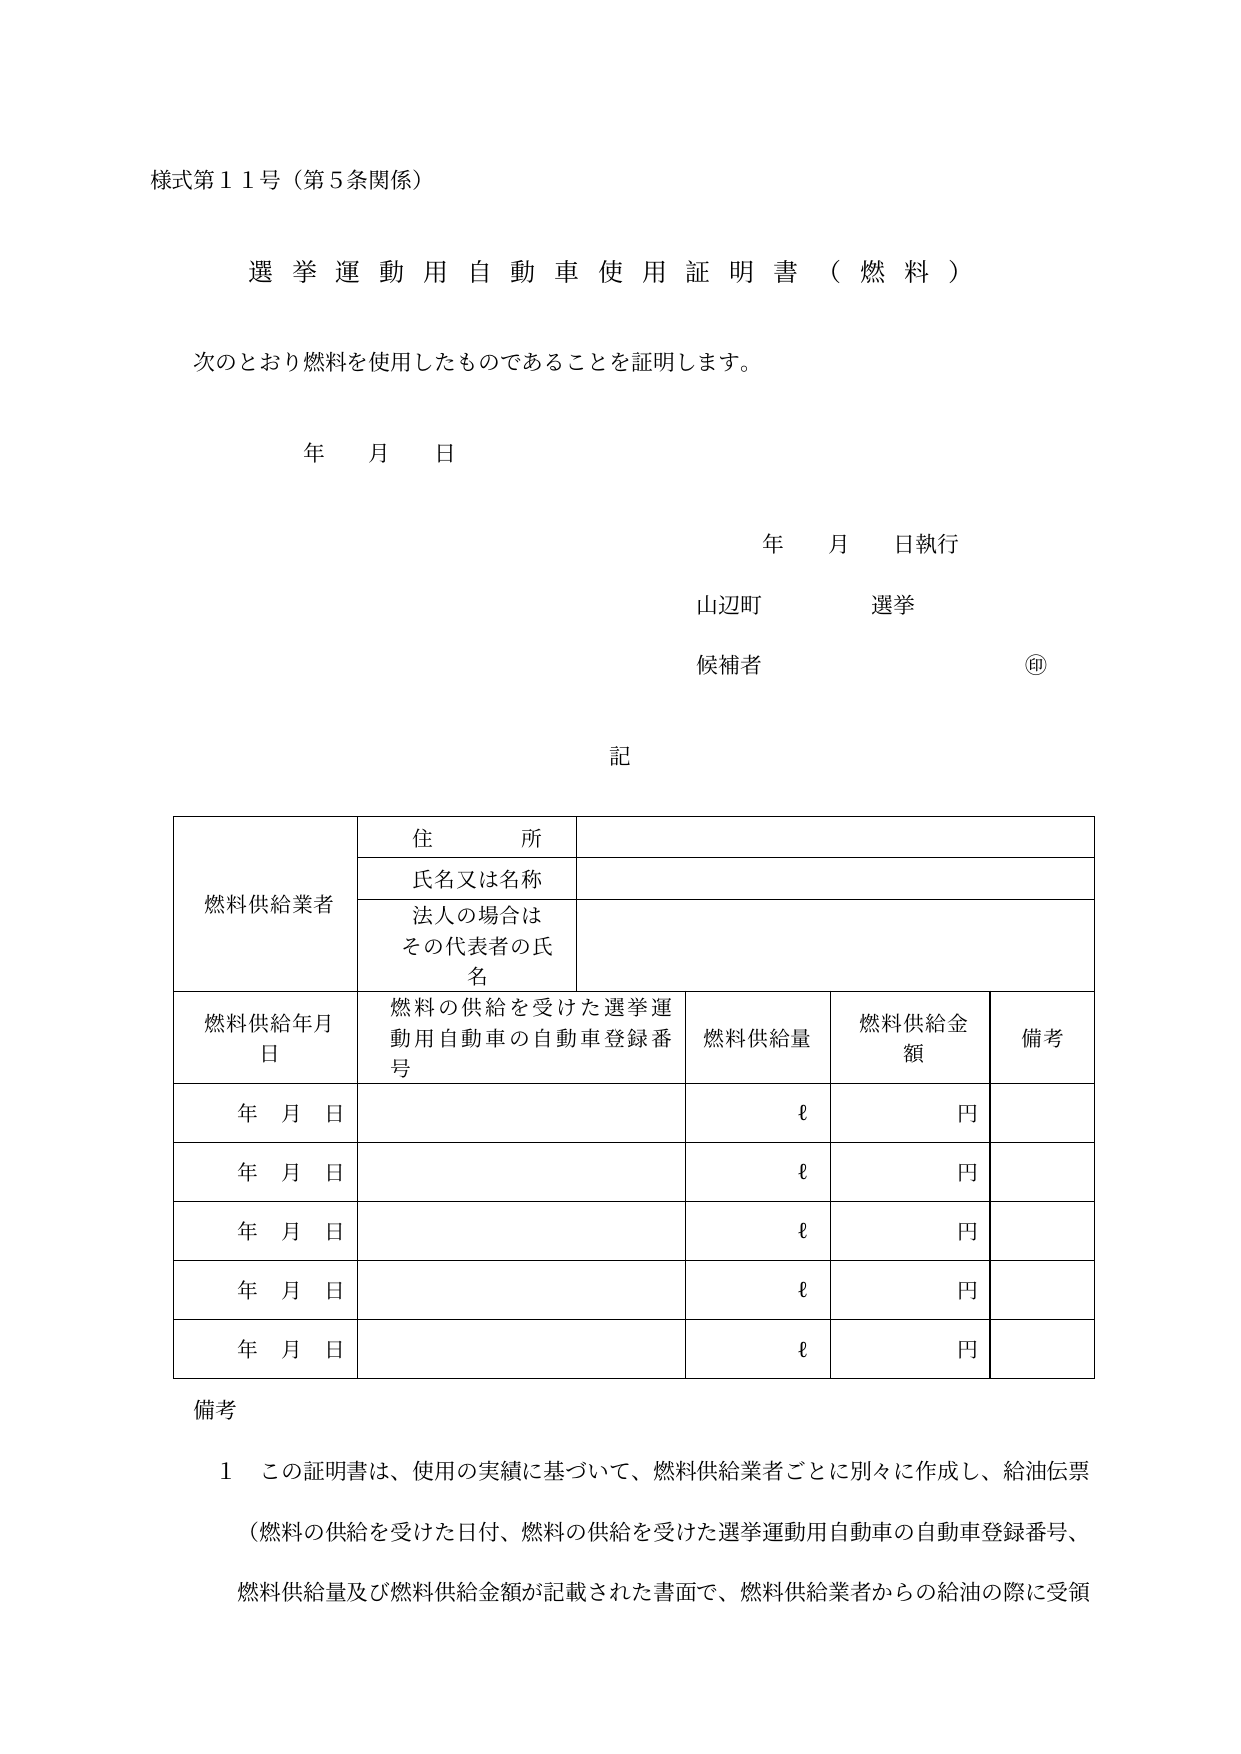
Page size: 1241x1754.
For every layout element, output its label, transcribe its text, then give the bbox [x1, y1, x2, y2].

table_header [577, 817, 1094, 857]
table_cell 円 [831, 1202, 989, 1260]
table_cell [991, 1084, 1094, 1142]
table_cell 燃料の供給を受けた選挙運動用自動車の自動車登録番号 [358, 992, 685, 1083]
table_cell 氏名又は名称 [358, 858, 576, 899]
table_cell 年 月 日 [174, 1143, 357, 1201]
text 次のとおり燃料を使用したものであることを証明します。 [172, 331, 1090, 392]
table_cell [577, 900, 1094, 991]
text 年 月 日執行 [150, 513, 1090, 573]
table_cell [358, 1320, 685, 1378]
table_cell [991, 1143, 1094, 1201]
text 様式第１１号（第５条関係） [150, 149, 1090, 210]
text 候補者 ㊞ [150, 634, 1090, 695]
text 選挙運動用自動車使用証明書（燃料） [150, 240, 1090, 301]
table_cell 燃料供給年月日 [174, 992, 357, 1083]
table_cell ℓ [686, 1261, 830, 1319]
table_cell 円 [831, 1320, 989, 1378]
table_header 燃料供給業者 [174, 817, 357, 991]
text 年 月 日 [150, 422, 1090, 482]
table_cell ℓ [686, 1084, 830, 1142]
table_header 住 所 [358, 817, 576, 857]
table_cell 円 [831, 1084, 989, 1142]
table_cell 年 月 日 [174, 1261, 357, 1319]
table_cell [358, 1084, 685, 1142]
table_cell 円 [831, 1143, 989, 1201]
table_cell ℓ [686, 1202, 830, 1260]
table_cell 年 月 日 [174, 1202, 357, 1260]
table_cell 年 月 日 [174, 1320, 357, 1378]
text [194, 1439, 1090, 1621]
table_cell [991, 1202, 1094, 1260]
table_cell 燃料供給金額 [831, 992, 989, 1083]
table_cell [577, 858, 1094, 899]
table_cell ℓ [686, 1143, 830, 1201]
table_cell ℓ [686, 1320, 830, 1378]
table_cell 燃料供給量 [686, 992, 830, 1083]
text 山辺町 選挙 [172, 573, 1090, 634]
table_cell 法人の場合は その代表者の氏名 [358, 900, 576, 991]
table_cell [991, 1320, 1094, 1378]
subtitle 記 [150, 725, 1090, 786]
table_cell 円 [831, 1261, 989, 1319]
table_cell 年 月 日 [174, 1084, 357, 1142]
text 備考 [172, 1379, 1090, 1439]
table_cell 備考 [991, 992, 1094, 1083]
table_cell [358, 1143, 685, 1201]
table_cell [358, 1202, 685, 1260]
table_cell [991, 1261, 1094, 1319]
table_cell [358, 1261, 685, 1319]
